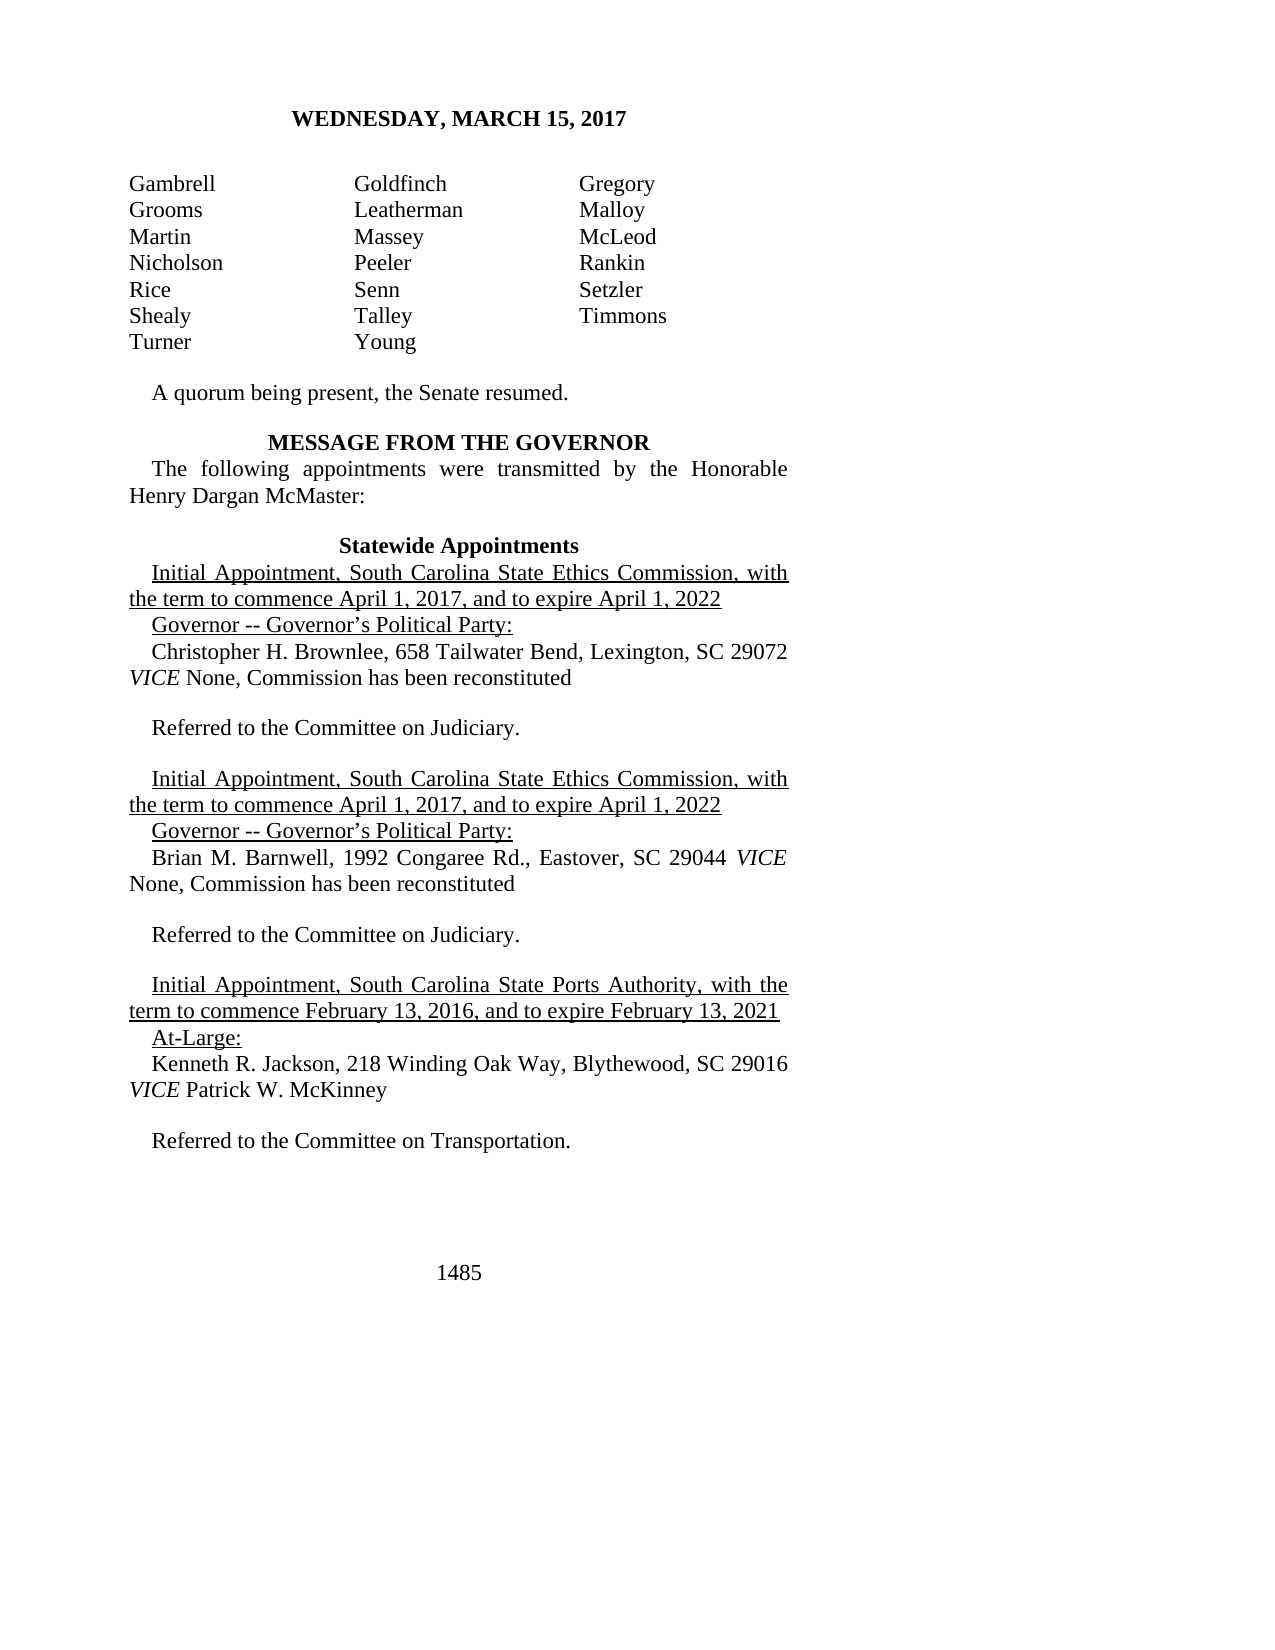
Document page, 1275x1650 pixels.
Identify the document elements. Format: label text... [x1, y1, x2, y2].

text Gambrell Goldfinch Gregory [129, 170, 789, 197]
text At-Large: [129, 1024, 789, 1050]
text Referred to the Committee on Judiciary. [129, 921, 789, 947]
text Shealy Talley Timmons [129, 302, 789, 328]
text Referred to the Committee on Judiciary. [129, 714, 789, 741]
text Brian M. Barnwell, 1992 Congaree Rd., Eastover, SC 29044 VICE None, Commission has been reconstituted [129, 844, 789, 897]
text Grooms Leatherman Malloy [129, 197, 789, 223]
text Turner Young [129, 328, 789, 355]
text Referred to the Committee on Transportation. [129, 1127, 789, 1153]
text Initial Appointment, South Carolina State Ethics Commission, with the term to commence April 1, 2017, and to expire April 1, 2022 [129, 765, 789, 818]
text A quorum being present, the Senate resumed. [129, 379, 789, 405]
text Initial Appointment, South Carolina State Ethics Commission, with the term to commence April 1, 2017, and to expire April 1, 2022 [129, 559, 789, 611]
text Initial Appointment, South Carolina State Ports Authority, with the term to commence February 13, 2016, and to expire February 13, 2021 [129, 971, 789, 1024]
text MESSAGE FROM THE GOVERNOR [129, 429, 789, 456]
text Christopher H. Brownlee, 658 Tailwater Bend, Lexington, SC 29072 VICE None, Commission has been reconstituted [129, 638, 789, 690]
text Nicholson Peeler Rankin [129, 249, 789, 276]
text Martin Massey McLeod [129, 223, 789, 249]
text Statewide Appointments [129, 532, 789, 559]
text Rice Senn Setzler [129, 276, 789, 302]
text Governor -- Governor’s Political Party: [129, 611, 789, 638]
text Kenneth R. Jackson, 218 Winding Oak Way, Blythewood, SC 29016 VICE Patrick W. McKinney [129, 1050, 789, 1103]
text Governor -- Governor’s Political Party: [129, 818, 789, 844]
text The following appointments were transmitted by the Honorable Henry Dargan McMaster: [129, 456, 789, 508]
